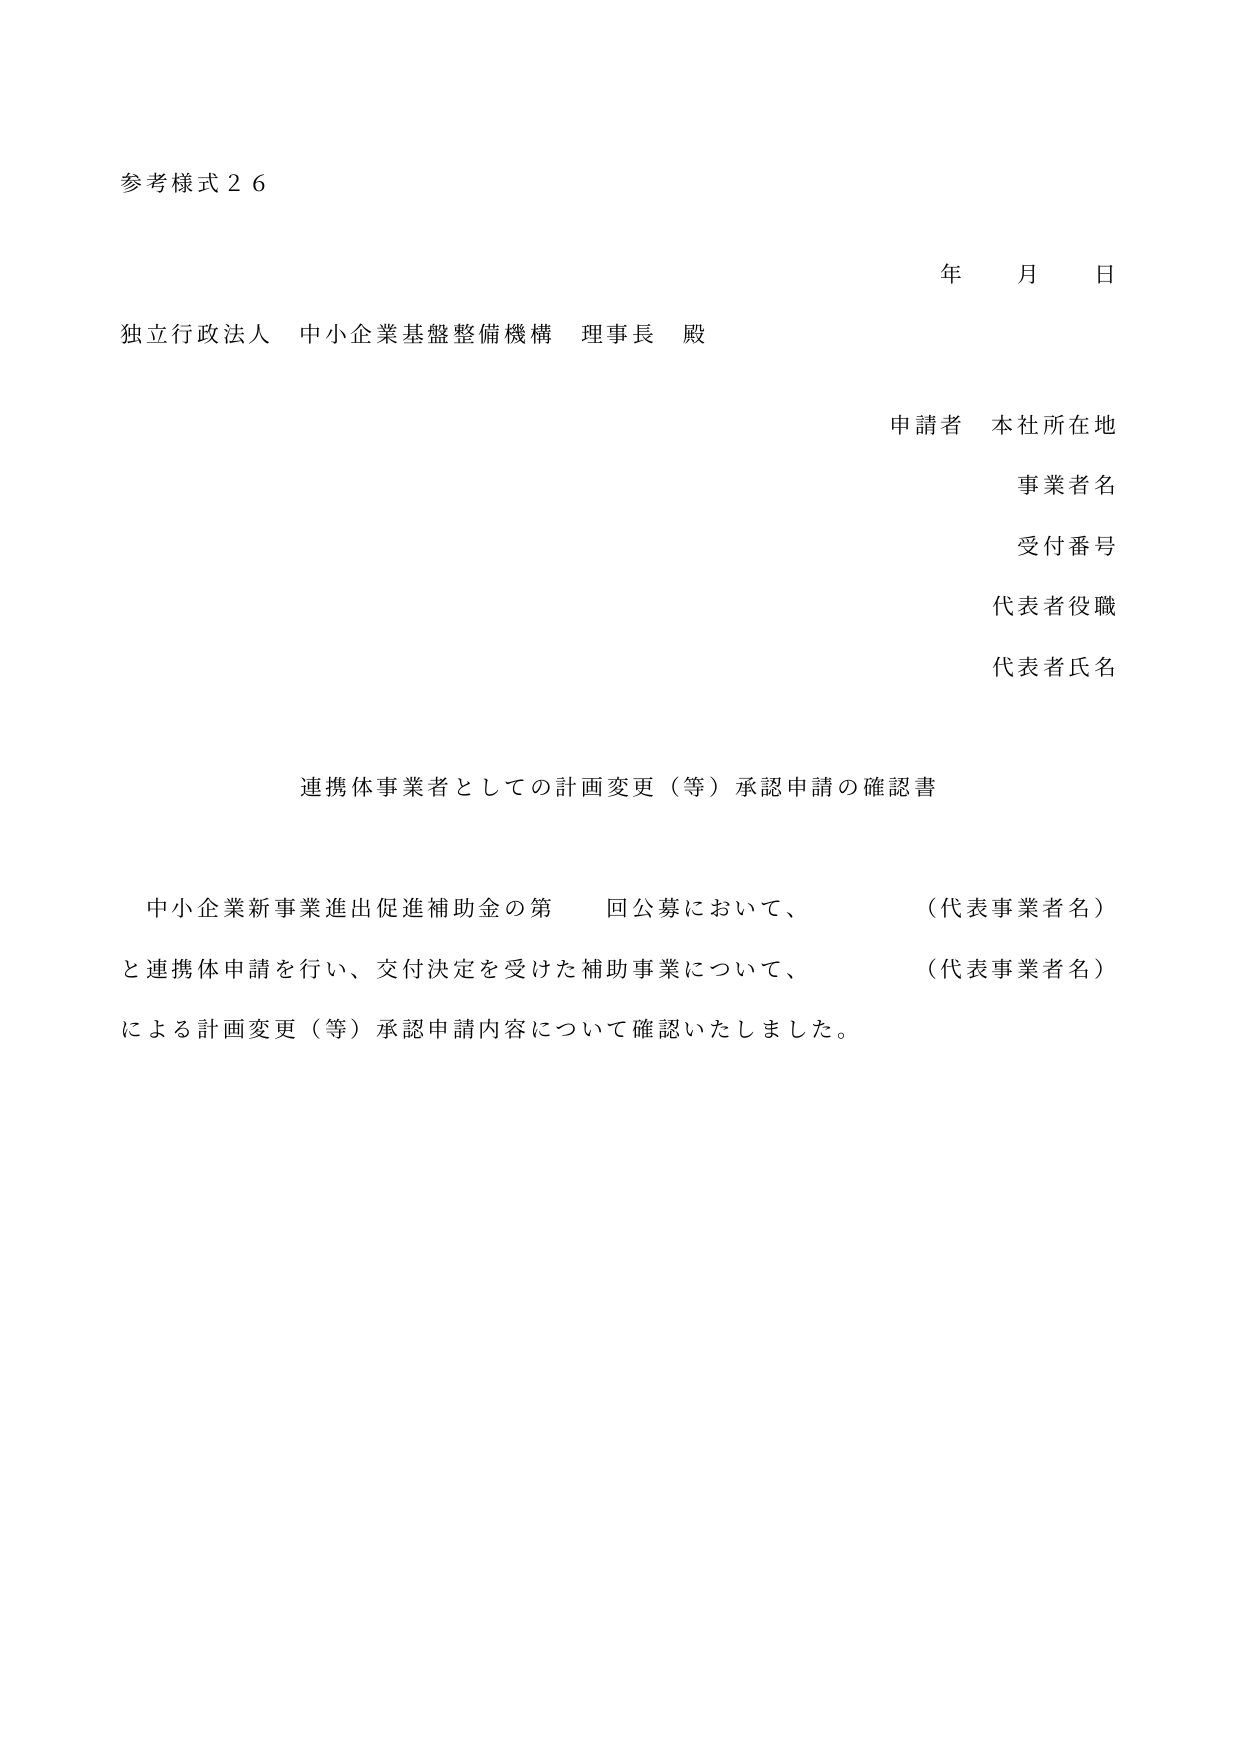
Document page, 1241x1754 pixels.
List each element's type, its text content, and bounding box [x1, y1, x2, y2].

text 代表者氏名 [120, 635, 1120, 696]
text 参考様式２６ [120, 152, 1120, 212]
text 事業者名 [120, 454, 1120, 514]
text 受付番号 [120, 514, 1120, 575]
text 独立行政法人 中小企業基盤整備機構 理事長 殿 [120, 303, 1120, 363]
text 代表者役職 [120, 575, 1120, 635]
text 中小企業新事業進出促進補助金の第 回公募において、 （代表事業者名）と連携体申請を行い、交付決定を受けた補助事業について、 （代表事業者名）による計画変更（等）承認申請内容について確認いたしました。 [120, 877, 1120, 1058]
text 連携体事業者としての計画変更（等）承認申請の確認書 [120, 756, 1120, 817]
text 年 月 日 [120, 243, 1120, 303]
text 申請者 本社所在地 [120, 394, 1120, 454]
